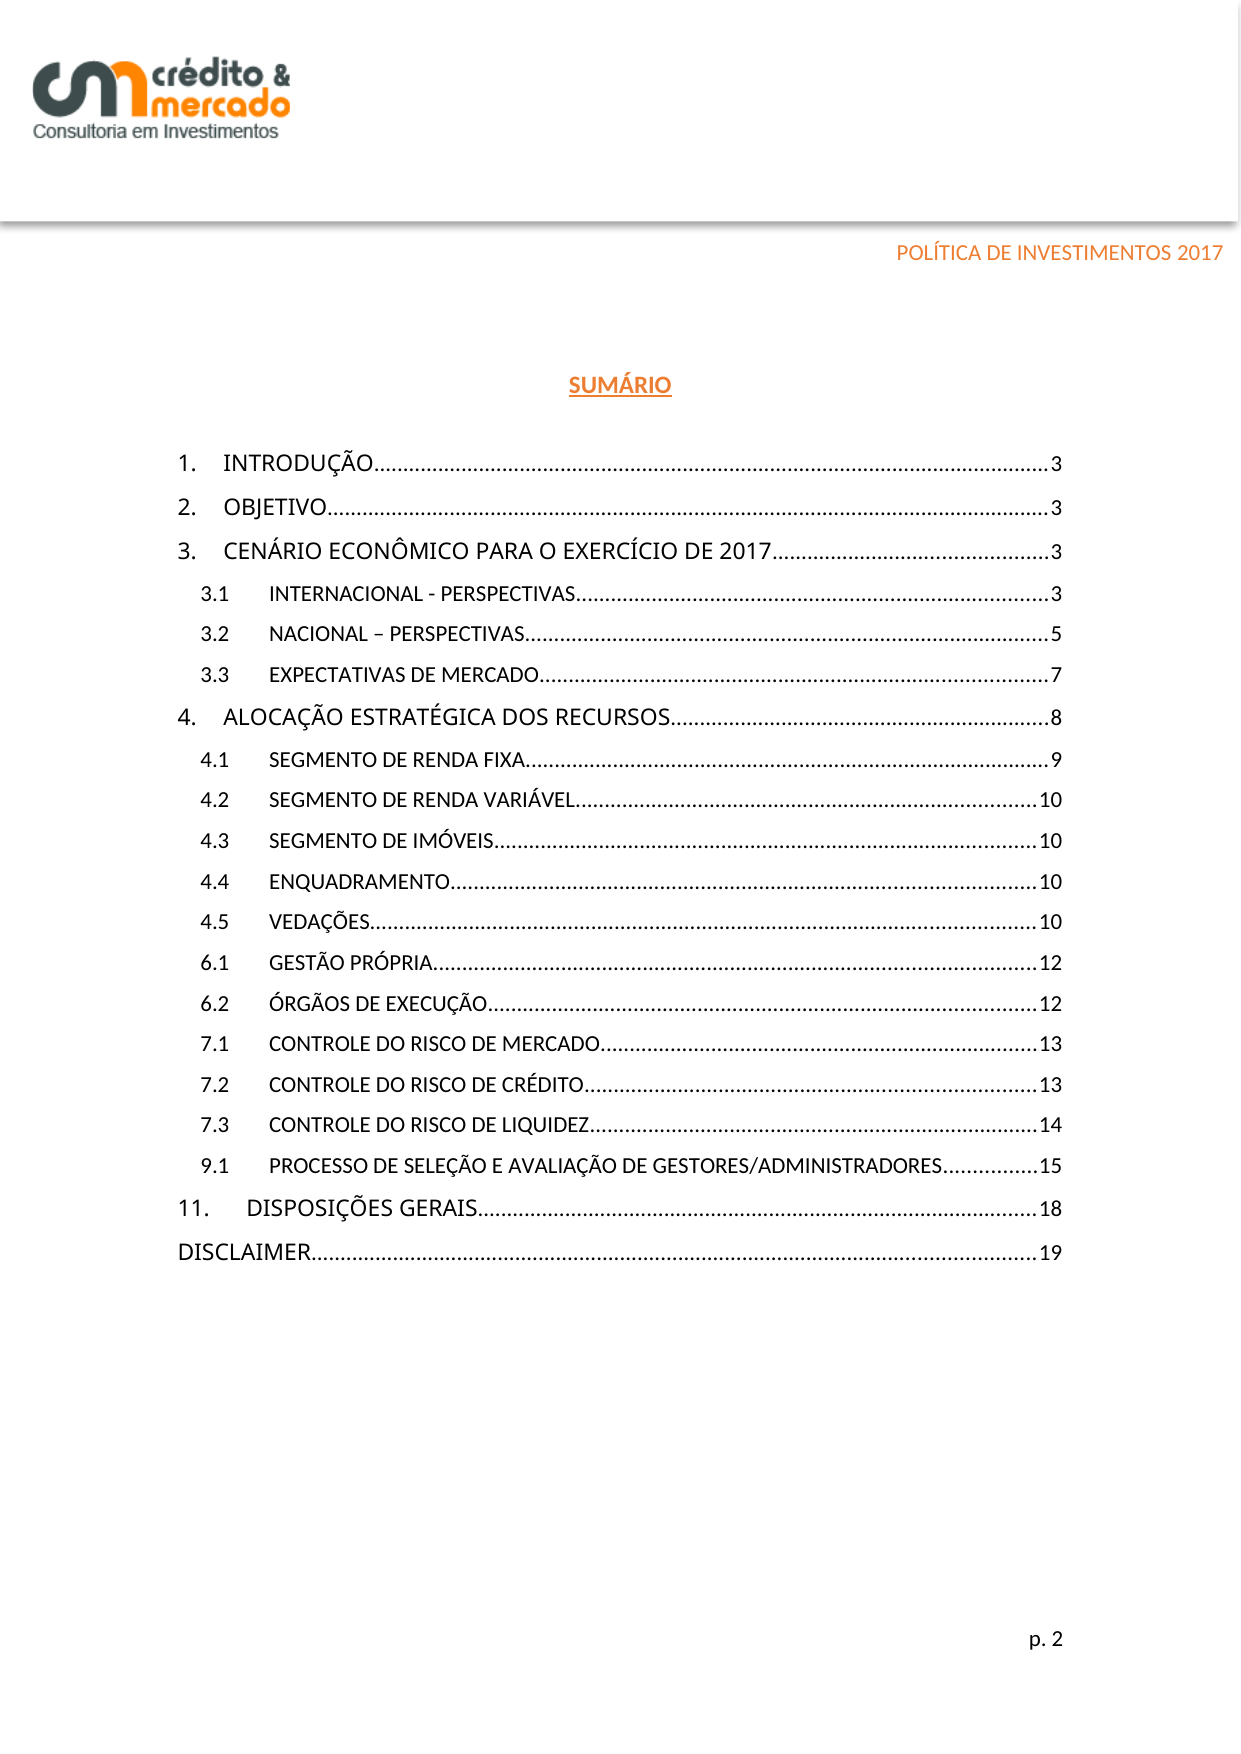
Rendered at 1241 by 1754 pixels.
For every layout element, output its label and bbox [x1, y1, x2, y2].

picture [32, 56, 290, 145]
